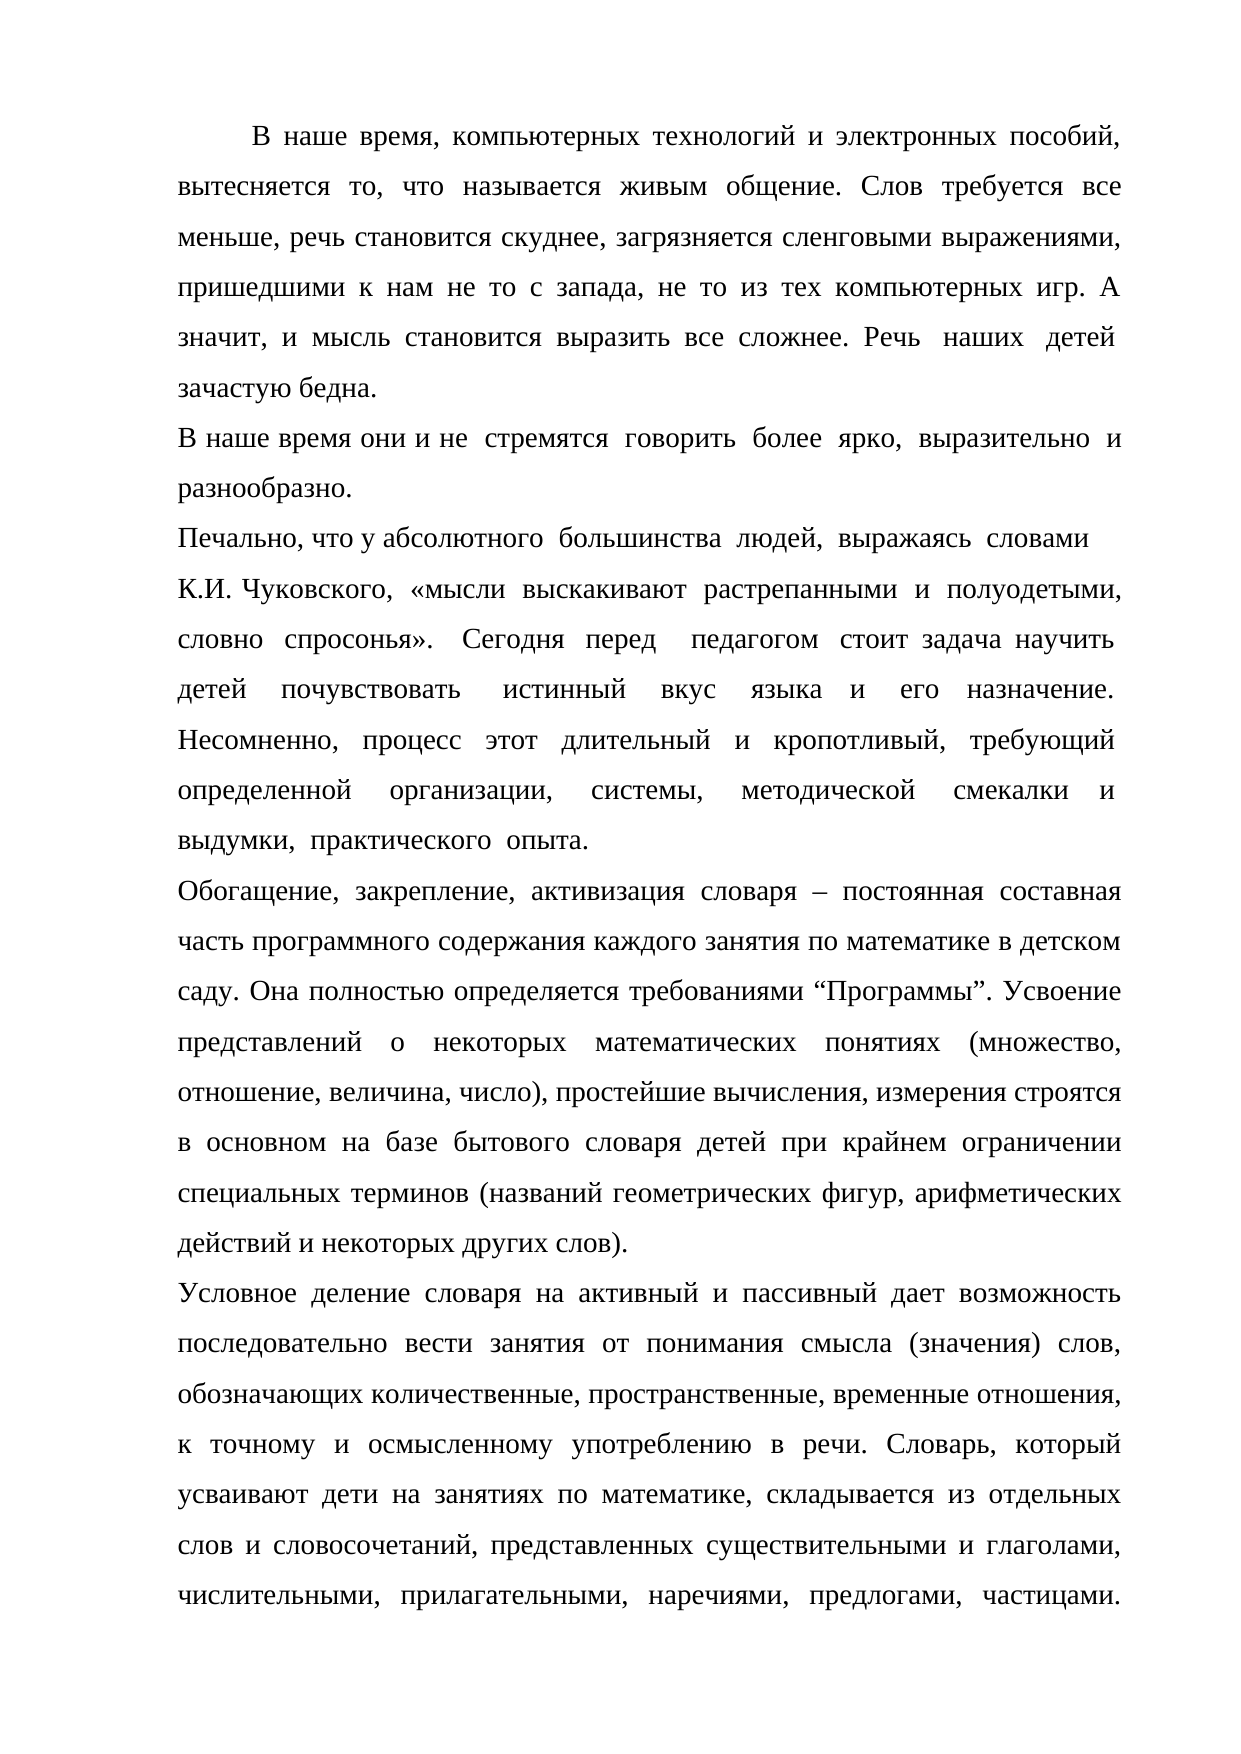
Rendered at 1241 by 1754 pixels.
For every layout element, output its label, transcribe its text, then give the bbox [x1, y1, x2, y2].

text В наше время, компьютерных технологий и электронных пособий, вытесняется то, что называется живым общение. Слов требуется все меньше, речь становится скуднее, загрязняется сленговыми выражениями, пришедшими к нам не то с запада, не то из тех компьютерных игр. А значит, и мысль становится выразить все сложнее. Речь наших детей зачастую бедна. [177, 118, 1122, 403]
text В наше время они и не стремятся говорить более ярко, выразительно и разнообразно. [177, 420, 1122, 504]
text К.И. Чуковского, «мысли выскакивают растрепанными и полуодетыми, словно спросонья». Сегодня перед педагогом стоит задача научить детей почувствовать истинный вкус языка и его назначение. Несомненно, процесс этот длительный и кропотливый, требующий определенной организации, системы, методической смекалки и выдумки, практического опыта. [177, 571, 1122, 856]
text Обогащение, закрепление, активизация словаря – постоянная составная часть программного содержания каждого занятия по математике в детском саду. Она полностью определяется требованиями “Программы”. Усвоение представлений о некоторых математических понятиях (множество, отношение, величина, число), простейшие вычисления, измерения строятся в основном на базе бытового словаря детей при крайнем ограничении специальных терминов (названий геометрических фигур, арифметических действий и некоторых других слов). [177, 873, 1122, 1258]
text Печально, что у абсолютного большинства людей, выражаясь словами [177, 521, 1122, 554]
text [177, 1275, 1122, 1611]
